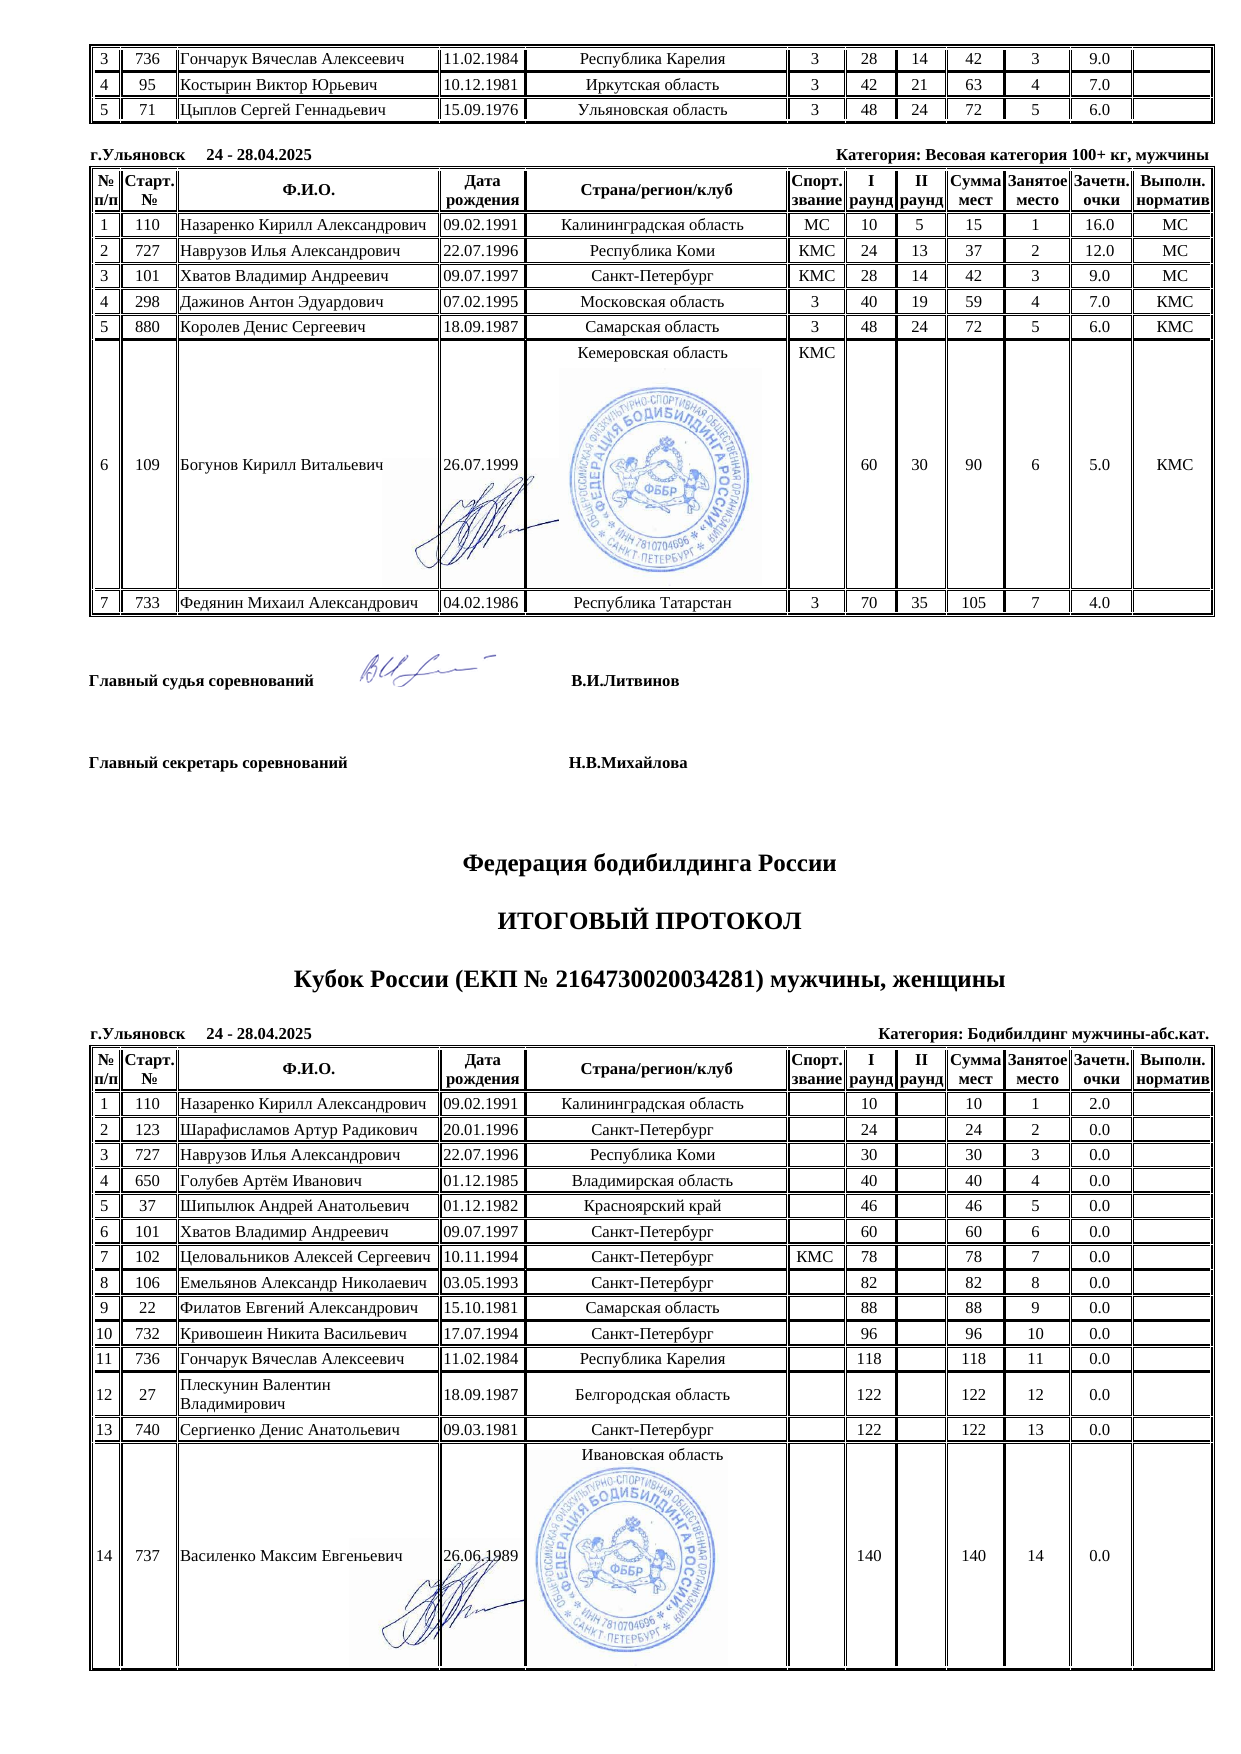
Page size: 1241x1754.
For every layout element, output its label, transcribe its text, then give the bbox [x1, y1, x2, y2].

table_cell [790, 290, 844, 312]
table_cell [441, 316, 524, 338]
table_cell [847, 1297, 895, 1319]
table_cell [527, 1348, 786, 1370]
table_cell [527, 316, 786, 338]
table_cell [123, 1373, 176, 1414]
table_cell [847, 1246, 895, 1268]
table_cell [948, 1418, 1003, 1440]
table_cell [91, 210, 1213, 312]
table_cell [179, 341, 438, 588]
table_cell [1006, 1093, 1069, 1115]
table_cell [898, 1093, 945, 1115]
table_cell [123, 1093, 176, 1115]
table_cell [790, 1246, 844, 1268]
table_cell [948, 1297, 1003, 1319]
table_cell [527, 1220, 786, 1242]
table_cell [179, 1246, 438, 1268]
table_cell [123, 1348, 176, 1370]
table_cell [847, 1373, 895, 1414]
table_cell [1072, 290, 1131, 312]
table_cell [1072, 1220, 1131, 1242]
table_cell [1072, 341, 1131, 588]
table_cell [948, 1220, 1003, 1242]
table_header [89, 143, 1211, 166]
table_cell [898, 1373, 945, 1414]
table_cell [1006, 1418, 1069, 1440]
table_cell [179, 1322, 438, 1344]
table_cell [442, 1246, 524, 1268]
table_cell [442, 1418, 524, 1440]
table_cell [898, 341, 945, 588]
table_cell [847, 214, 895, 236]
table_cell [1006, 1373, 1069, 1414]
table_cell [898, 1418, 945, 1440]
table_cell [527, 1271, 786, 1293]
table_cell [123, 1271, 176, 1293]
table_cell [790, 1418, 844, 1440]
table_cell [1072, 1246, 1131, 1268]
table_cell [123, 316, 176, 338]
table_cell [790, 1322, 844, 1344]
text Кубок России (ЕКП № 2164730020034281) мужчины, женщины [89, 964, 1211, 993]
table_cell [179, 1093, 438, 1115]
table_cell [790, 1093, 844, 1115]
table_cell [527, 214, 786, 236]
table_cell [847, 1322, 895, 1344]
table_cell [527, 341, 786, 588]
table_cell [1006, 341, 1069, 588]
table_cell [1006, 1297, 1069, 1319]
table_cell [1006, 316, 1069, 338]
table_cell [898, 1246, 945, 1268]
text Главный судья соревнований В.И.Литвинов [89, 655, 1211, 714]
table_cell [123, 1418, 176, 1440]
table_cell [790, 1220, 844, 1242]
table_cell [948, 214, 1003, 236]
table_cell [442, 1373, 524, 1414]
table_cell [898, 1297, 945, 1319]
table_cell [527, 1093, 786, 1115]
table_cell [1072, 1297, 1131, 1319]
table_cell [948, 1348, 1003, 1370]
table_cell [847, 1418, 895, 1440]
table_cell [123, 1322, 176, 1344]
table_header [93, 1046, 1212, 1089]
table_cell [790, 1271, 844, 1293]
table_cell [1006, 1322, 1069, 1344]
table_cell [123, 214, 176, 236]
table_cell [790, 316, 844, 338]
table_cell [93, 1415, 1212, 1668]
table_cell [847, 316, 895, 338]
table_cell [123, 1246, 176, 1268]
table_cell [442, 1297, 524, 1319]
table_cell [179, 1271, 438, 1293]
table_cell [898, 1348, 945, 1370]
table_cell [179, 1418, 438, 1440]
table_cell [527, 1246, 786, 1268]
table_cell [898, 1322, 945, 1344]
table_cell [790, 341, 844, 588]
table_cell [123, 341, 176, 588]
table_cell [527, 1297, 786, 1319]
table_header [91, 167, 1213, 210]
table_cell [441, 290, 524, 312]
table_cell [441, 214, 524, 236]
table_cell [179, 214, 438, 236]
text Федерация бодибилдинга России [89, 848, 1211, 877]
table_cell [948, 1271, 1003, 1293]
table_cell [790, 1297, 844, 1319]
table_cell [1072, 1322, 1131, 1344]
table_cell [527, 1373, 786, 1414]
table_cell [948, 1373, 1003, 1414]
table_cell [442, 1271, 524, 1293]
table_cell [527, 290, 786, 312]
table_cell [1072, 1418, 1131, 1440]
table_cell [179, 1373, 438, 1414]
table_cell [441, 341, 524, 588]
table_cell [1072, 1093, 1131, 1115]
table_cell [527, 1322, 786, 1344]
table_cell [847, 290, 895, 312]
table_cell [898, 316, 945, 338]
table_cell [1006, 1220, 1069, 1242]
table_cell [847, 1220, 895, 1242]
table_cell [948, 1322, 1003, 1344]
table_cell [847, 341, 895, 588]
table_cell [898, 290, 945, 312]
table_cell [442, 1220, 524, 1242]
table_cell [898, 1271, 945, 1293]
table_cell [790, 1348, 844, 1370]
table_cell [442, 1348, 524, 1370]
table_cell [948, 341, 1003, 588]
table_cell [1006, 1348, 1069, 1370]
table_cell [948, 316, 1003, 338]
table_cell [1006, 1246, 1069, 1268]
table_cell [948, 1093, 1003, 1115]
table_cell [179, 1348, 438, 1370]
picture [359, 654, 497, 687]
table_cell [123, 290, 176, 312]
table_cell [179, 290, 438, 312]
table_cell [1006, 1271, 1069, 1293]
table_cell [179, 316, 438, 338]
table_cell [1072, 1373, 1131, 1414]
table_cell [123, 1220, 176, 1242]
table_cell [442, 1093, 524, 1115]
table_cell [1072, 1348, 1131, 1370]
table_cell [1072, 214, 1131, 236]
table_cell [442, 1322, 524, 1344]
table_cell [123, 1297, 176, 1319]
text Главный секретарь соревнований Н.В.Михайлова [89, 714, 1211, 772]
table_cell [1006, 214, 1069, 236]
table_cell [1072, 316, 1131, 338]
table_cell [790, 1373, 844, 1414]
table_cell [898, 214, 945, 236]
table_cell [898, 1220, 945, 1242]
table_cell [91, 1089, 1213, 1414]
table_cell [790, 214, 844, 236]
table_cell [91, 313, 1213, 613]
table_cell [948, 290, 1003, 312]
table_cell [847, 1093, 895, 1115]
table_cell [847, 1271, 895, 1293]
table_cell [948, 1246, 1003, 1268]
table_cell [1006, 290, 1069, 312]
subtitle ИТОГОВЫЙ ПРОТОКОЛ [89, 906, 1211, 935]
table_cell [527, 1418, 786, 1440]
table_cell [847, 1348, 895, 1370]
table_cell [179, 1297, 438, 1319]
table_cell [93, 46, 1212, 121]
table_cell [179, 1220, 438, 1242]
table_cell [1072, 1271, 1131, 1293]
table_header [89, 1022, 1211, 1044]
